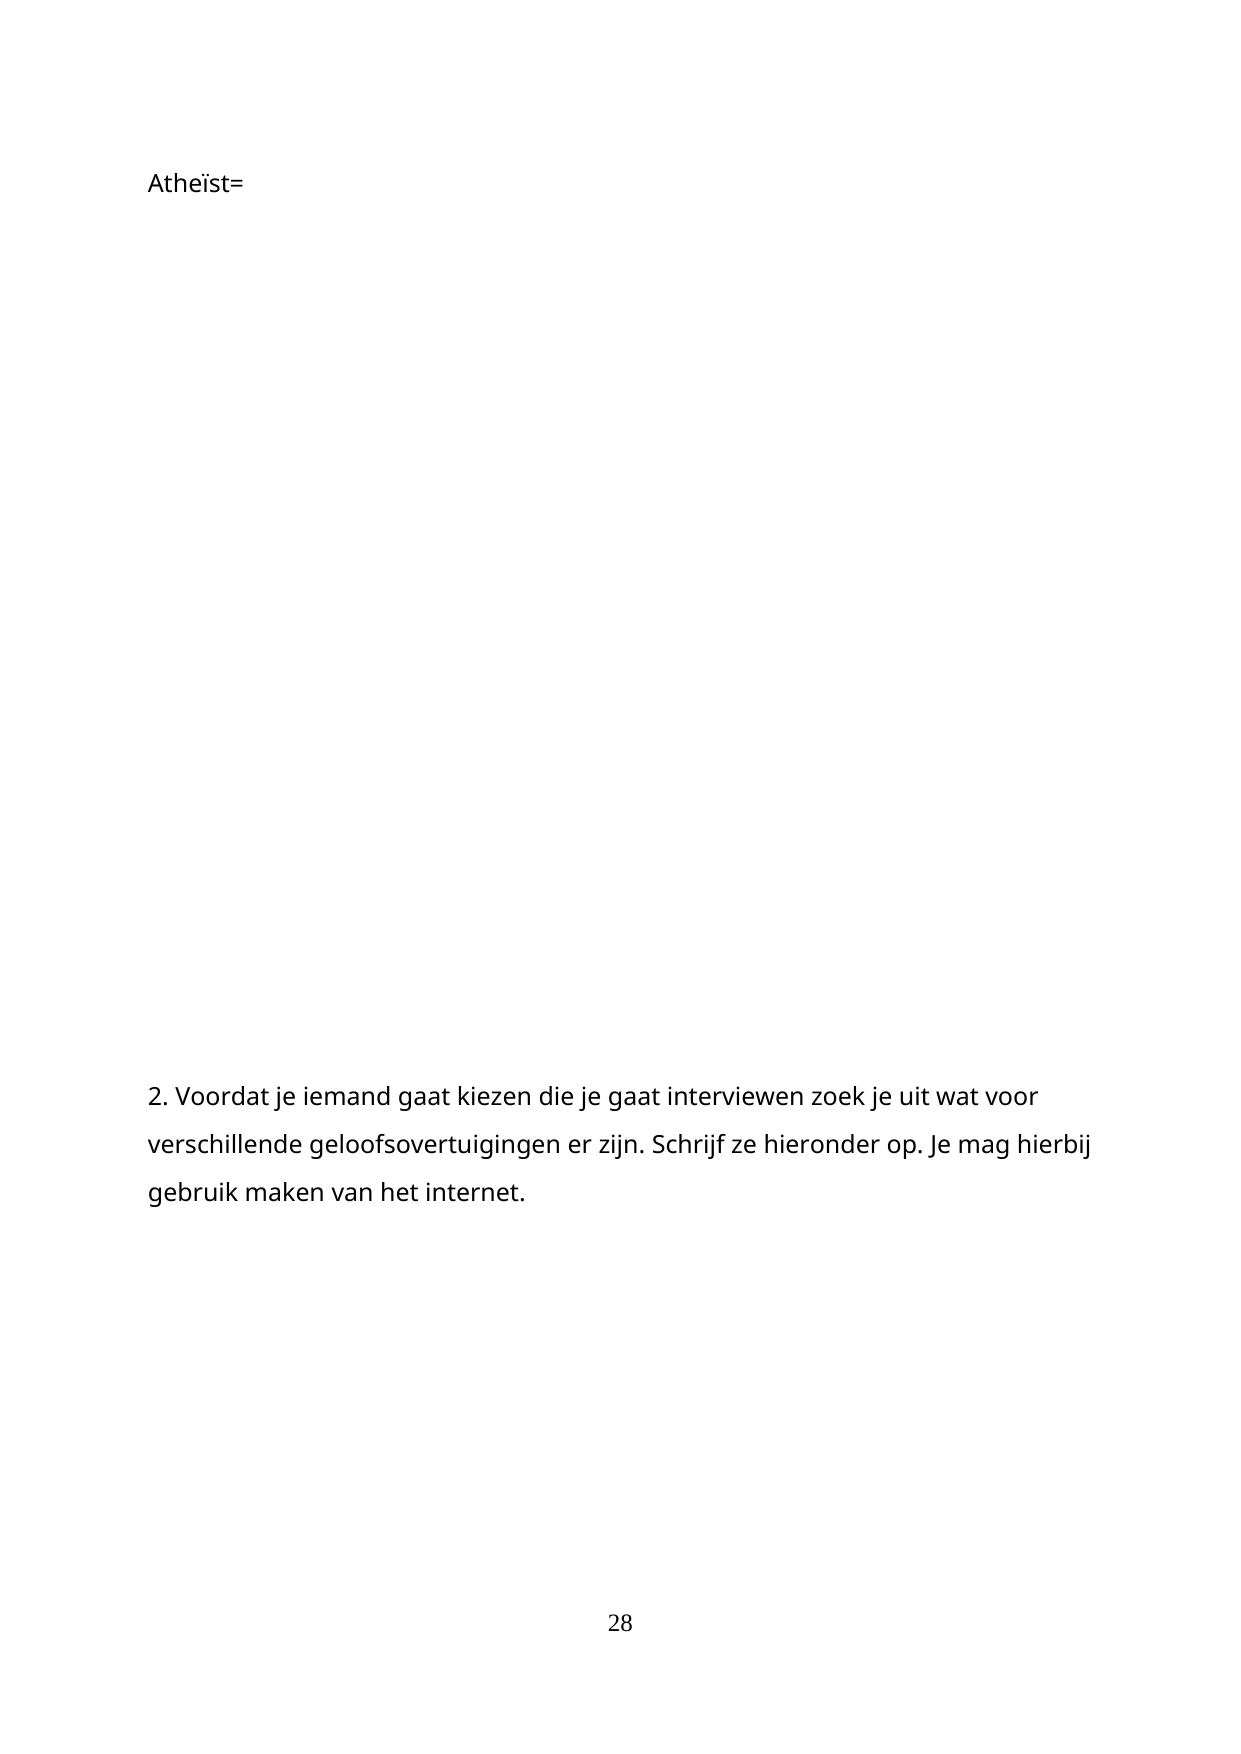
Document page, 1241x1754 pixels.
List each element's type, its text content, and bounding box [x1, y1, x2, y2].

text Atheïst= [148, 166, 1092, 200]
text 2. Voordat je iemand gaat kiezen die je gaat interviewen zoek je uit wat voor verschillende geloofsovertuigingen er zijn. Schrijf ze hieronder op. Je mag hierbij gebruik maken van het internet. [148, 1078, 1092, 1209]
